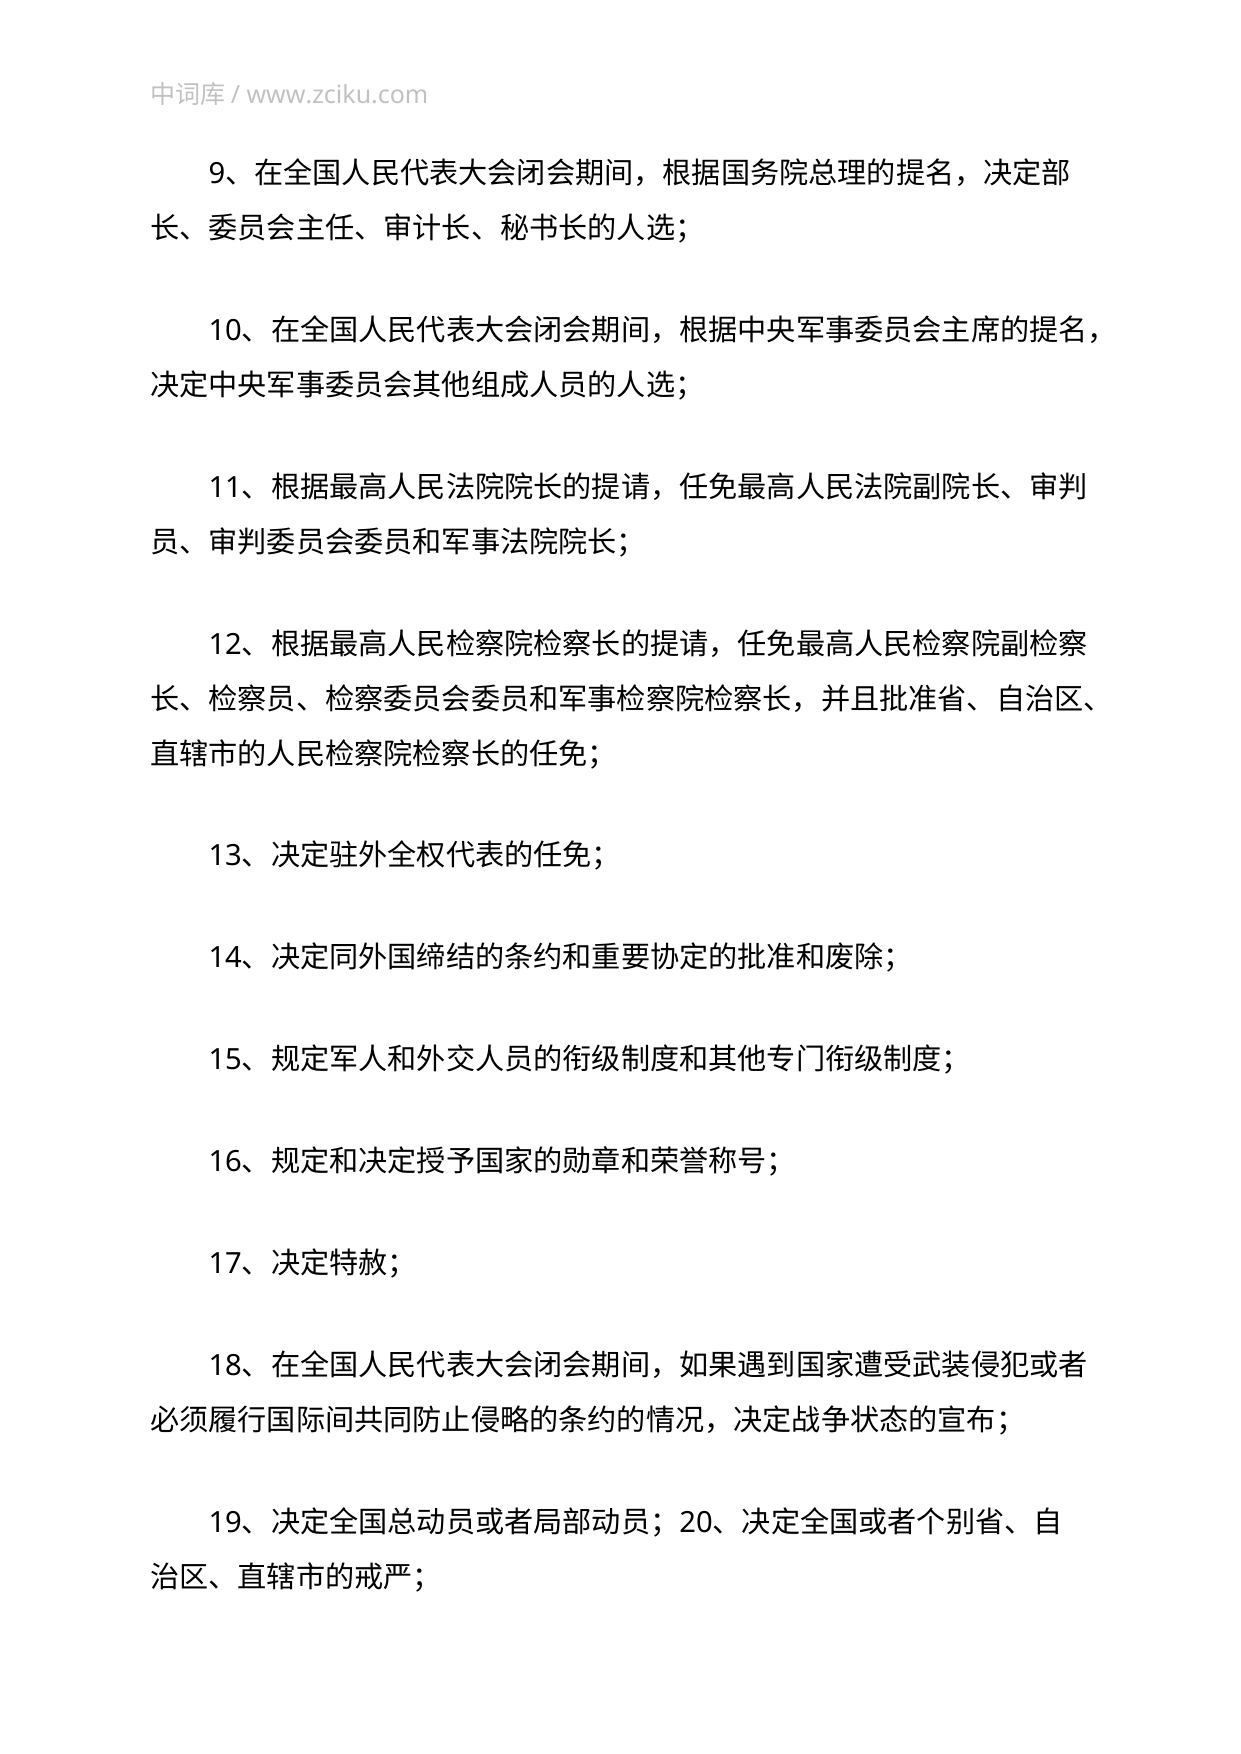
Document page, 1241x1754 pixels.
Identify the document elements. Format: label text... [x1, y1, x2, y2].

text 19、决定全国总动员或者局部动员；20、决定全国或者个别省、自治区、直辖市的戒严； [150, 1499, 1090, 1596]
text 10、在全国人民代表大会闭会期间，根据中央军事委员会主席的提名，决定中央军事委员会其他组成人员的人选； [150, 307, 1090, 404]
text 12、根据最高人民检察院检察长的提请，任免最高人民检察院副检察长、检察员、检察委员会委员和军事检察院检察长，并且批准省、自治区、直辖市的人民检察院检察长的任免； [150, 620, 1090, 772]
text 9、在全国人民代表大会闭会期间，根据国务院总理的提名，决定部长、委员会主任、审计长、秘书长的人选； [150, 150, 1090, 247]
text 18、在全国人民代表大会闭会期间，如果遇到国家遭受武装侵犯或者必须履行国际间共同防止侵略的条约的情况，决定战争状态的宣布； [150, 1342, 1090, 1439]
text 11、根据最高人民法院院长的提请，任免最高人民法院副院长、审判员、审判委员会委员和军事法院院长； [150, 463, 1090, 561]
text 14、决定同外国缔结的条约和重要协定的批准和废除； [150, 934, 1090, 976]
text 13、决定驻外全权代表的任免； [150, 832, 1090, 874]
text 15、规定军人和外交人员的衔级制度和其他专门衔级制度； [150, 1036, 1090, 1078]
text 17、决定特赦； [150, 1240, 1090, 1282]
text 16、规定和决定授予国家的勋章和荣誉称号； [150, 1138, 1090, 1180]
